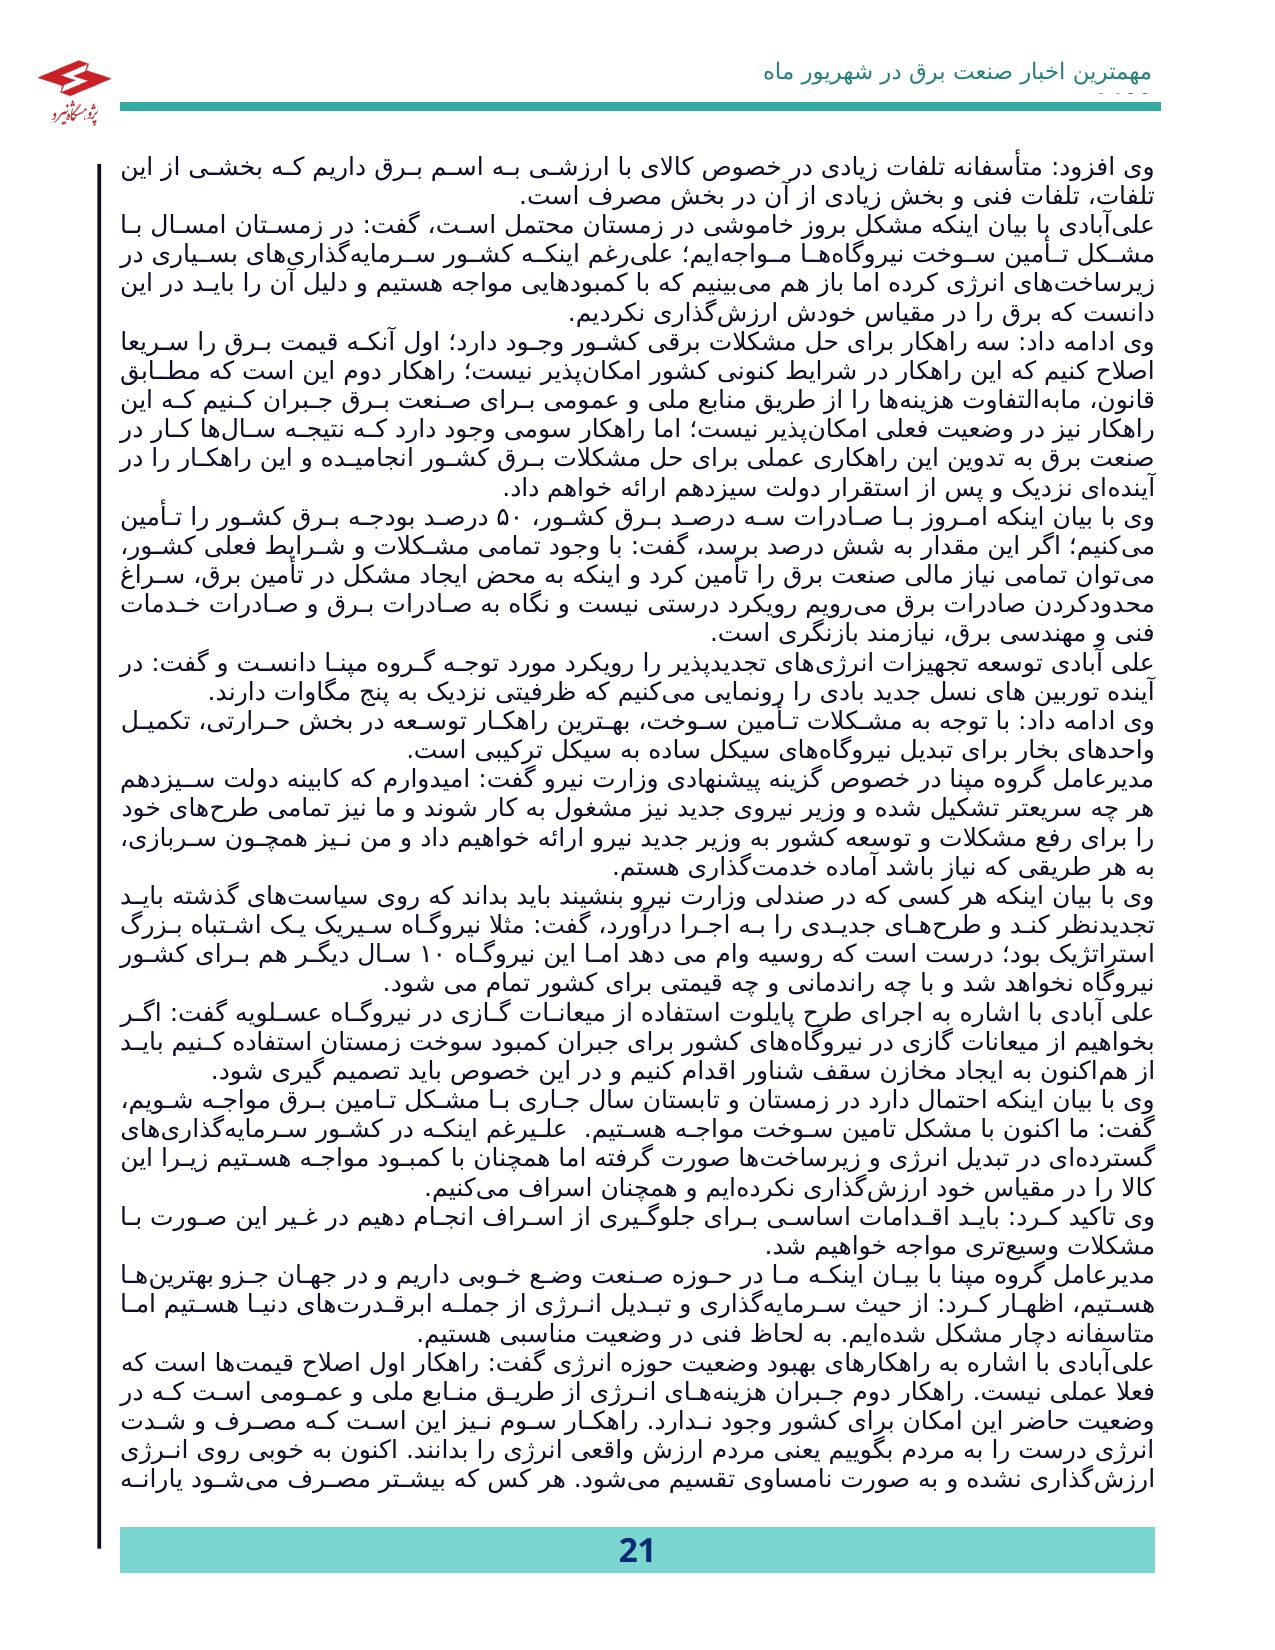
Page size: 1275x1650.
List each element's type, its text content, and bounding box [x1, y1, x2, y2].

text علی آبادی با اشاره به اجرای طرح پایلوت استفاده از میعانات گازی در نیروگاه عسلویه گفت: اگر بخواهیم از میعانات گازی در نیروگاه‌های کشور برای جبران کمبود سوخت زمستان استفاده کنیم باید از هم‌اکنون به ایجاد مخازن سقف شناور اقدام کنیم و در این خصوص باید تصمیم گیری شود. [120, 998, 1155, 1085]
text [120, 1348, 1155, 1494]
text وی با بیان اینکه احتمال دارد در زمستان و تابستان سال جاری با مشکل تامین برق مواجه شویم، گفت: ما اکنون با مشکل تامین سوخت مواجه هستیم. علیرغم اینکه در کشور سرمایه‌گذاری‌های گسترده‌ای در تبدیل انرژی و زیرساخت‌ها صورت گرفته اما همچنان با کمبود مواجه هستیم زیرا این کالا را در مقیاس خود ارزش‌گذاری نکرده‌ایم و همچنان اسراف می‌کنیم. [120, 1085, 1155, 1202]
text مدیرعامل گروه مپنا با بیان اینکه ما در حوزه صنعت وضع خوبی داریم و در جهان جزو بهترین‌ها هستیم، اظهار کرد: از حیث سرمایه‌گذاری و تبدیل انرژی از جمله ابرقدرت‌های دنیا هستیم اما متاسفانه دچار مشکل شده‌ایم. به لحاظ فنی در وضعیت مناسبی هستیم. [120, 1260, 1155, 1348]
text وی افزود: متأسفانه تلفات زیادی در خصوص کالای با ارزشی به اسم برق داریم که بخشی از این تلفات، تلفات فنی و بخش زیادی از آن در بخش مصرف است. [120, 152, 1155, 210]
picture [37, 60, 112, 126]
text وی با بیان اینکه هر کسی که در صندلی وزارت نیرو بنشیند باید بداند که روی سیاست‌های گذشته باید تجدیدنظر کند و طرح‌های جدیدی را به اجرا درآورد، گفت: مثلا نیروگاه سیریک یک اشتباه بزرگ استراتژیک بود؛ درست است که روسیه وام می دهد اما این نیروگاه ۱۰ سال دیگر هم برای کشور نیروگاه نخواهد شد و با چه راندمانی و چه قیمتی برای کشور تمام می شود. [120, 881, 1155, 998]
text وی ادامه داد: سه راهکار برای حل مشکلات برقی کشور وجود دارد؛ اول آنکه قیمت برق را سریعا اصلاح کنیم که این راهکار در شرایط کنونی کشور امکان‌پذیر نیست؛ راهکار دوم این است که مطابق قانون، مابه‌التفاوت هزینه‌ها را از طریق منابع ملی و عمومی برای صنعت برق جبران کنیم که این راهکار نیز در وضعیت فعلی امکان‌پذیر نیست؛ اما راهکار سومی وجود دارد که نتیجه سال‌ها کار در صنعت برق به تدوین این راهکاری عملی برای حل مشکلات برق کشور انجامیده و این راهکار را در آینده‌ای نزدیک و پس از استقرار دولت سیزدهم ارائه خواهم داد. [120, 327, 1155, 502]
text علی‌آبادی با بیان اینکه مشکل بروز خاموشی در زمستان محتمل است، گفت: در زمستان امسال با مشکل تأمین سوخت نیروگاه‌ها مواجه‌ایم؛ علی‌رغم اینکه کشور سرمایه‌گذاری‌های بسیاری در زیرساخت‌های انرژی کرده اما باز هم می‌بینیم که با کمبودهایی مواجه هستیم و دلیل آن را باید در این دانست که برق را در مقیاس خودش ارزش‌گذاری نکردیم. [120, 210, 1155, 327]
text وی تاکید کرد: باید اقدامات اساسی برای جلوگیری از اسراف انجام دهیم در غیر این صورت با مشکلات وسیع‌تری مواجه خواهیم شد. [120, 1202, 1155, 1260]
text علی آبادی توسعه تجهیزات انرژی‌های تجدیدپذیر را رویکرد مورد توجه گروه مپنا دانست و گفت: در آینده توربین های نسل جدید بادی را رونمایی می‌کنیم که ظرفیتی نزدیک به پنج مگاوات دارند. [120, 648, 1155, 706]
text وی ادامه داد: با توجه به مشکلات تأمین سوخت، بهترین راهکار توسعه در بخش حرارتی، تکمیل واحدهای بخار برای تبدیل نیروگاه‌های سیکل ساده به سیکل ترکیبی است. [120, 706, 1155, 764]
text مدیرعامل گروه مپنا در خصوص گزینه پیشنهادی وزارت نیرو گفت: امیدوارم که کابینه دولت سیزدهم هر چه سریعتر تشکیل شده و وزیر نیروی جدید نیز مشغول به کار شوند و ما نیز تمامی طرح‌های خود را برای رفع مشکلات و توسعه کشور به وزیر جدید نیرو ارائه خواهیم داد و من نیز همچون سربازی، به هر طریقی که نیاز باشد آماده خدمت‌گذاری هستم. [120, 764, 1155, 881]
text وی با بیان اینکه امروز با صادرات سه درصد برق کشور، ۵۰ درصد بودجه برق کشور را تأمین می‌کنیم؛ اگر این مقدار به شش درصد برسد، گفت: با وجود تمامی مشکلات و شرایط فعلی کشور، می‌توان تمامی نیاز مالی صنعت برق را تأمین کرد و اینکه به محض ایجاد مشکل در تأمین برق، سراغ محدودکردن صادرات برق می‌رویم رویکرد درستی نیست و نگاه به صادرات برق و صادرات خدمات فنی و مهندسی برق، نیازمند بازنگری است. [120, 502, 1155, 648]
